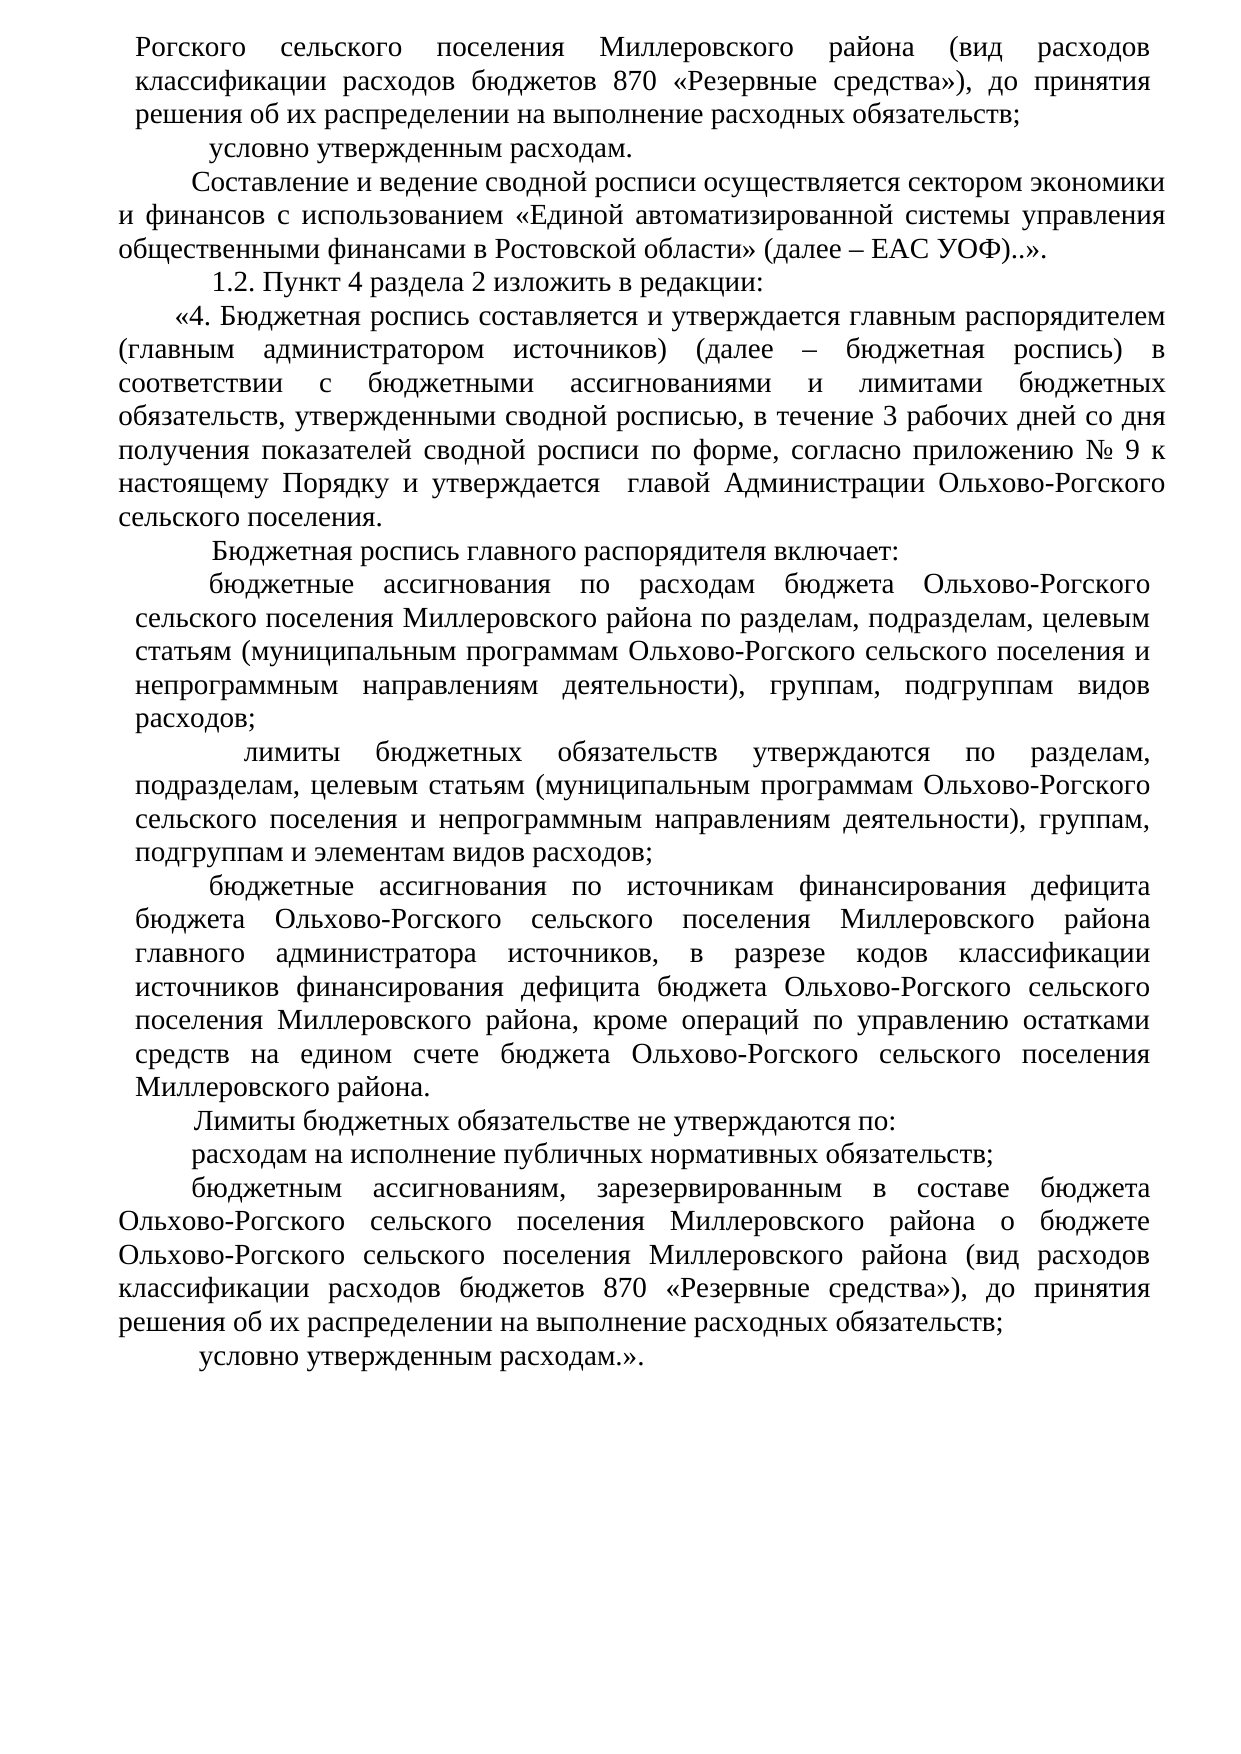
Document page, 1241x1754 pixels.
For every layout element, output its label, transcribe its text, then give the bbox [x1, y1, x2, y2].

text расходам на исполнение публичных нормативных обязательств; [118, 1136, 1151, 1170]
text Бюджетная роспись главного распорядителя включает: [211, 533, 1151, 566]
text Составление и ведение сводной росписи осуществляется сектором экономики и финансов с использованием «Единой автоматизированной системы управления общественными финансами в Ростовской области» (далее – ЕАС УОФ)..». [118, 164, 1167, 264]
text бюджетные ассигнования по источникам финансирования дефицита бюджета Ольхово-Рогского сельского поселения Миллеровского района главного администратора источников, в разрезе кодов классификации источников финансирования дефицита бюджета Ольхово-Рогского сельского поселения Миллеровского района, кроме операций по управлению остатками средств на едином счете бюджета Ольхово-Рогского сельского поселения Миллеровского района. [135, 868, 1151, 1103]
text лимиты бюджетных обязательств утверждаются по разделам, подразделам, целевым статьям (муниципальным программам Ольхово-Рогского сельского поселения и непрограммным направлениям деятельности), группам, подгруппам и элементам видов расходов; [135, 734, 1151, 868]
text бюджетные ассигнования по расходам бюджета Ольхово-Рогского сельского поселения Миллеровского района по разделам, подразделам, целевым статьям (муниципальным программам Ольхово-Рогского сельского поселения и непрограммным направлениям деятельности), группам, подгруппам видов расходов; [135, 566, 1151, 734]
text условно утвержденным расходам.». [135, 1338, 1151, 1371]
text условно утвержденным расходам. [135, 130, 1151, 164]
text бюджетным ассигнованиям, зарезервированным в составе бюджета Ольхово-Рогского сельского поселения Миллеровского района о бюджете Ольхово-Рогского сельского поселения Миллеровского района (вид расходов классификации расходов бюджетов 870 «Резервные средства»), до принятия решения об их распределении на выполнение расходных обязательств; [118, 1170, 1151, 1338]
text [135, 29, 1151, 130]
text «4. Бюджетная роспись составляется и утверждается главным распорядителем (главным администратором источников) (далее – бюджетная роспись) в соответствии с бюджетными ассигнованиями и лимитами бюджетных обязательств, утвержденными сводной росписью, в течение 3 рабочих дней со дня получения показателей сводной росписи по форме, согласно приложению № 9 к настоящему Порядку и утверждается главой Администрации Ольхово-Рогского сельского поселения. [118, 298, 1167, 533]
text Лимиты бюджетных обязательстве не утверждаются по: [194, 1103, 1151, 1136]
text 1.2. Пункт 4 раздела 2 изложить в редакции: [211, 264, 1151, 298]
